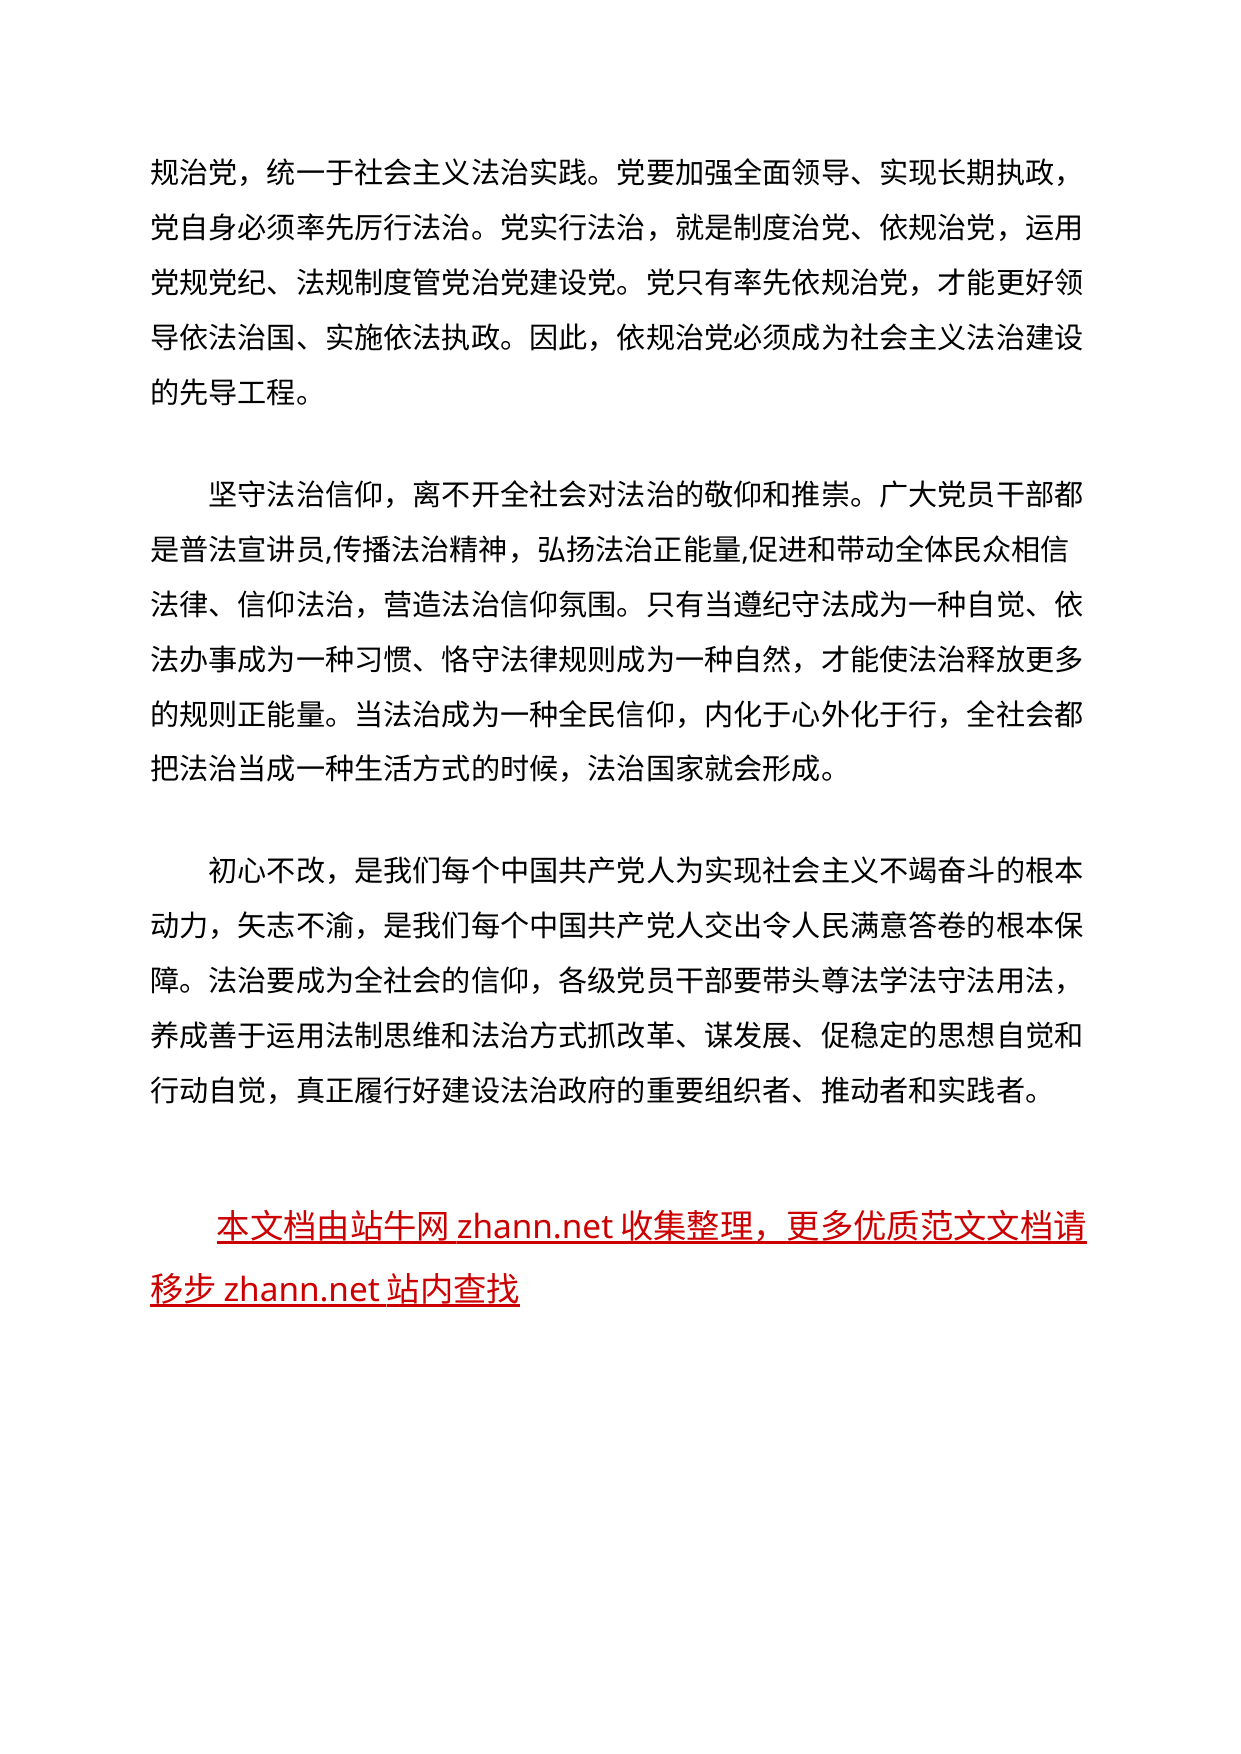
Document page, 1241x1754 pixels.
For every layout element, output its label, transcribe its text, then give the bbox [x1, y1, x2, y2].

text 坚守法治信仰，离不开全社会对法治的敬仰和推崇。广大党员干部都是普法宣讲员,传播法治精神，弘扬法治正能量,促进和带动全体民众相信法律、信仰法治，营造法治信仰氛围。只有当遵纪守法成为一种自觉、依法办事成为一种习惯、恪守法律规则成为一种自然，才能使法治释放更多的规则正能量。当法治成为一种全民信仰，内化于心外化于行，全社会都把法治当成一种生活方式的时候，法治国家就会形成。 [150, 471, 1090, 788]
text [150, 150, 1090, 412]
text 本文档由站牛网zhann.net收集整理，更多优质范文文档请移步zhann.net站内查找 [150, 1200, 1090, 1312]
text 初心不改，是我们每个中国共产党人为实现社会主义不竭奋斗的根本动力，矢志不渝，是我们每个中国共产党人交出令人民满意答卷的根本保障。法治要成为全社会的信仰，各级党员干部要带头尊法学法守法用法，养成善于运用法制思维和法治方式抓改革、谋发展、促稳定的思想自觉和行动自觉，真正履行好建设法治政府的重要组织者、推动者和实践者。 [150, 848, 1090, 1109]
